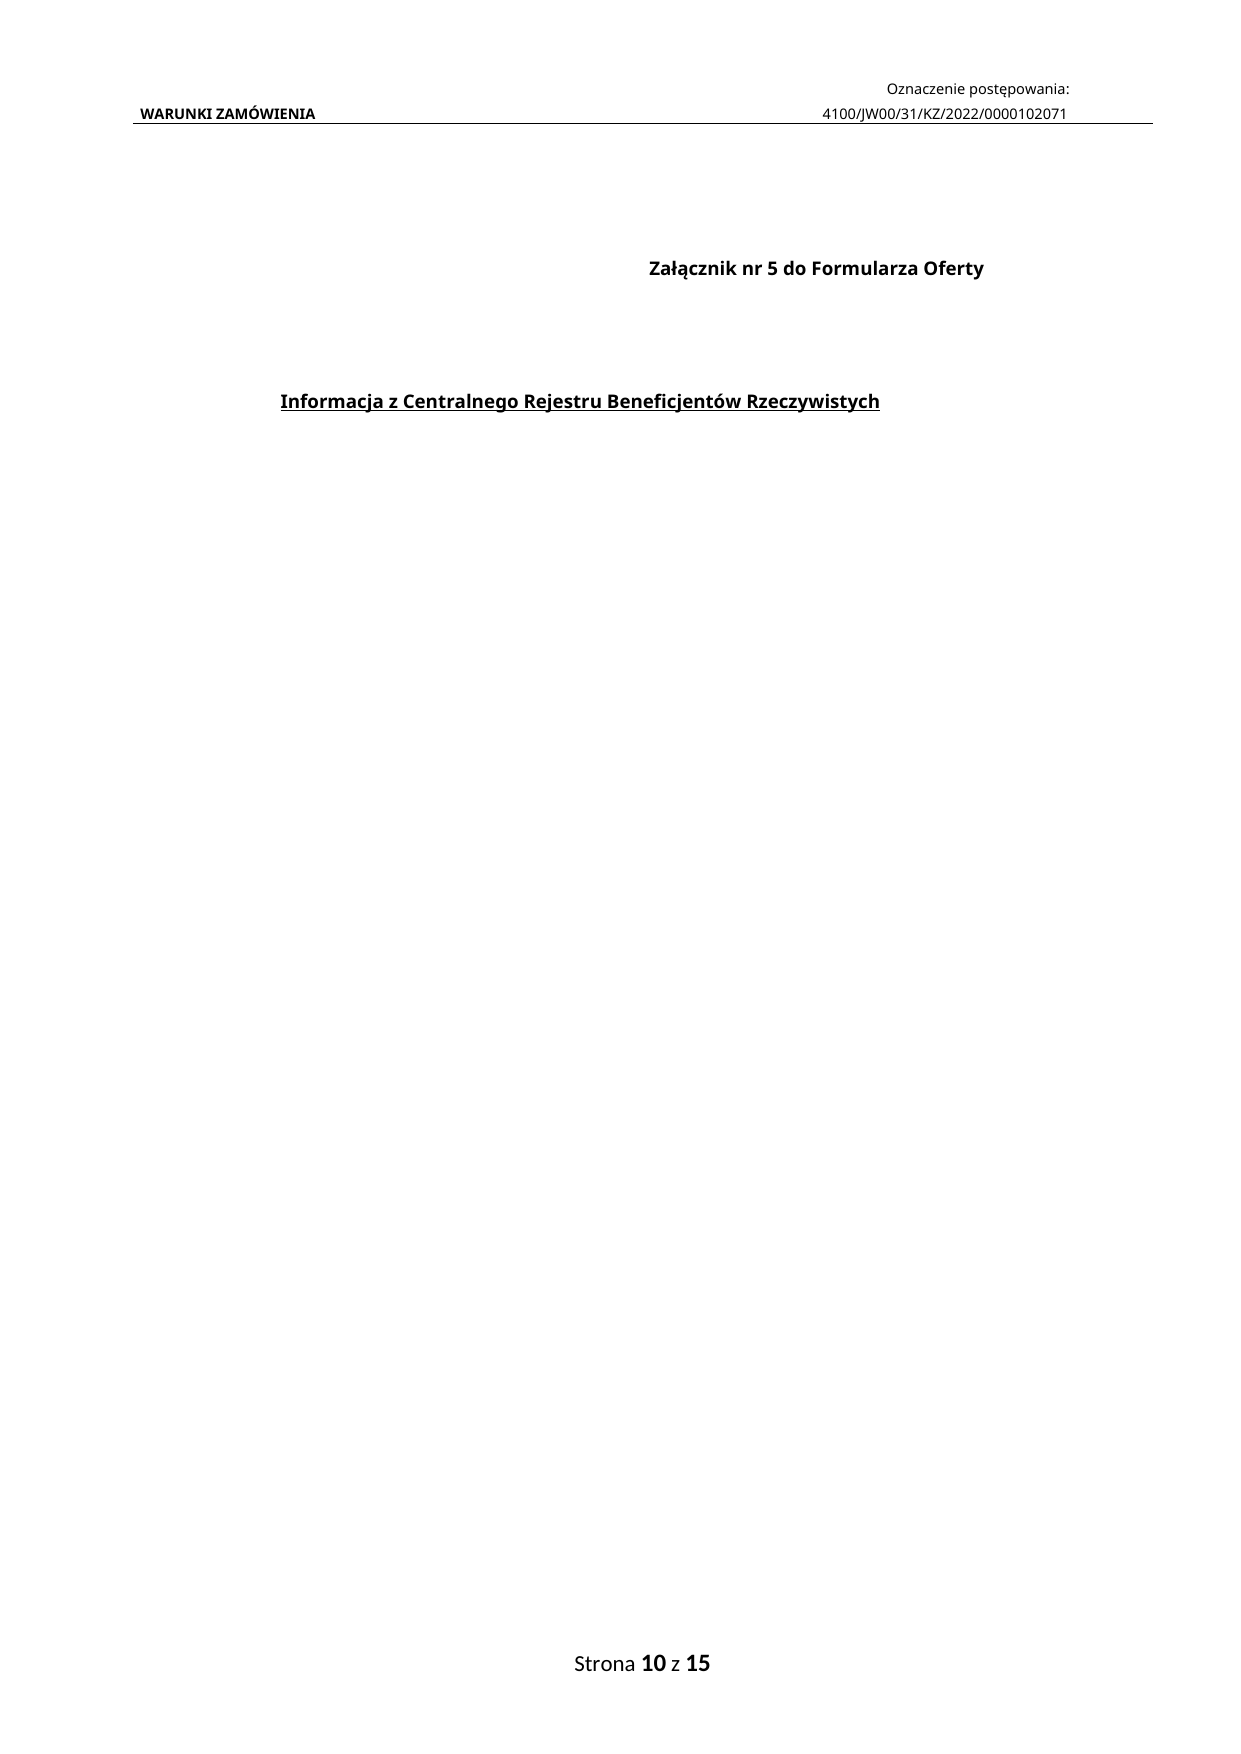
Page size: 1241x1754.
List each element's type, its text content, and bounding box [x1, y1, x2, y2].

text Informacja z Centralnego Rejestru Beneficjentów Rzeczywistych [207, 388, 1152, 413]
text Załącznik nr 5 do Formularza Oferty [133, 256, 1152, 281]
